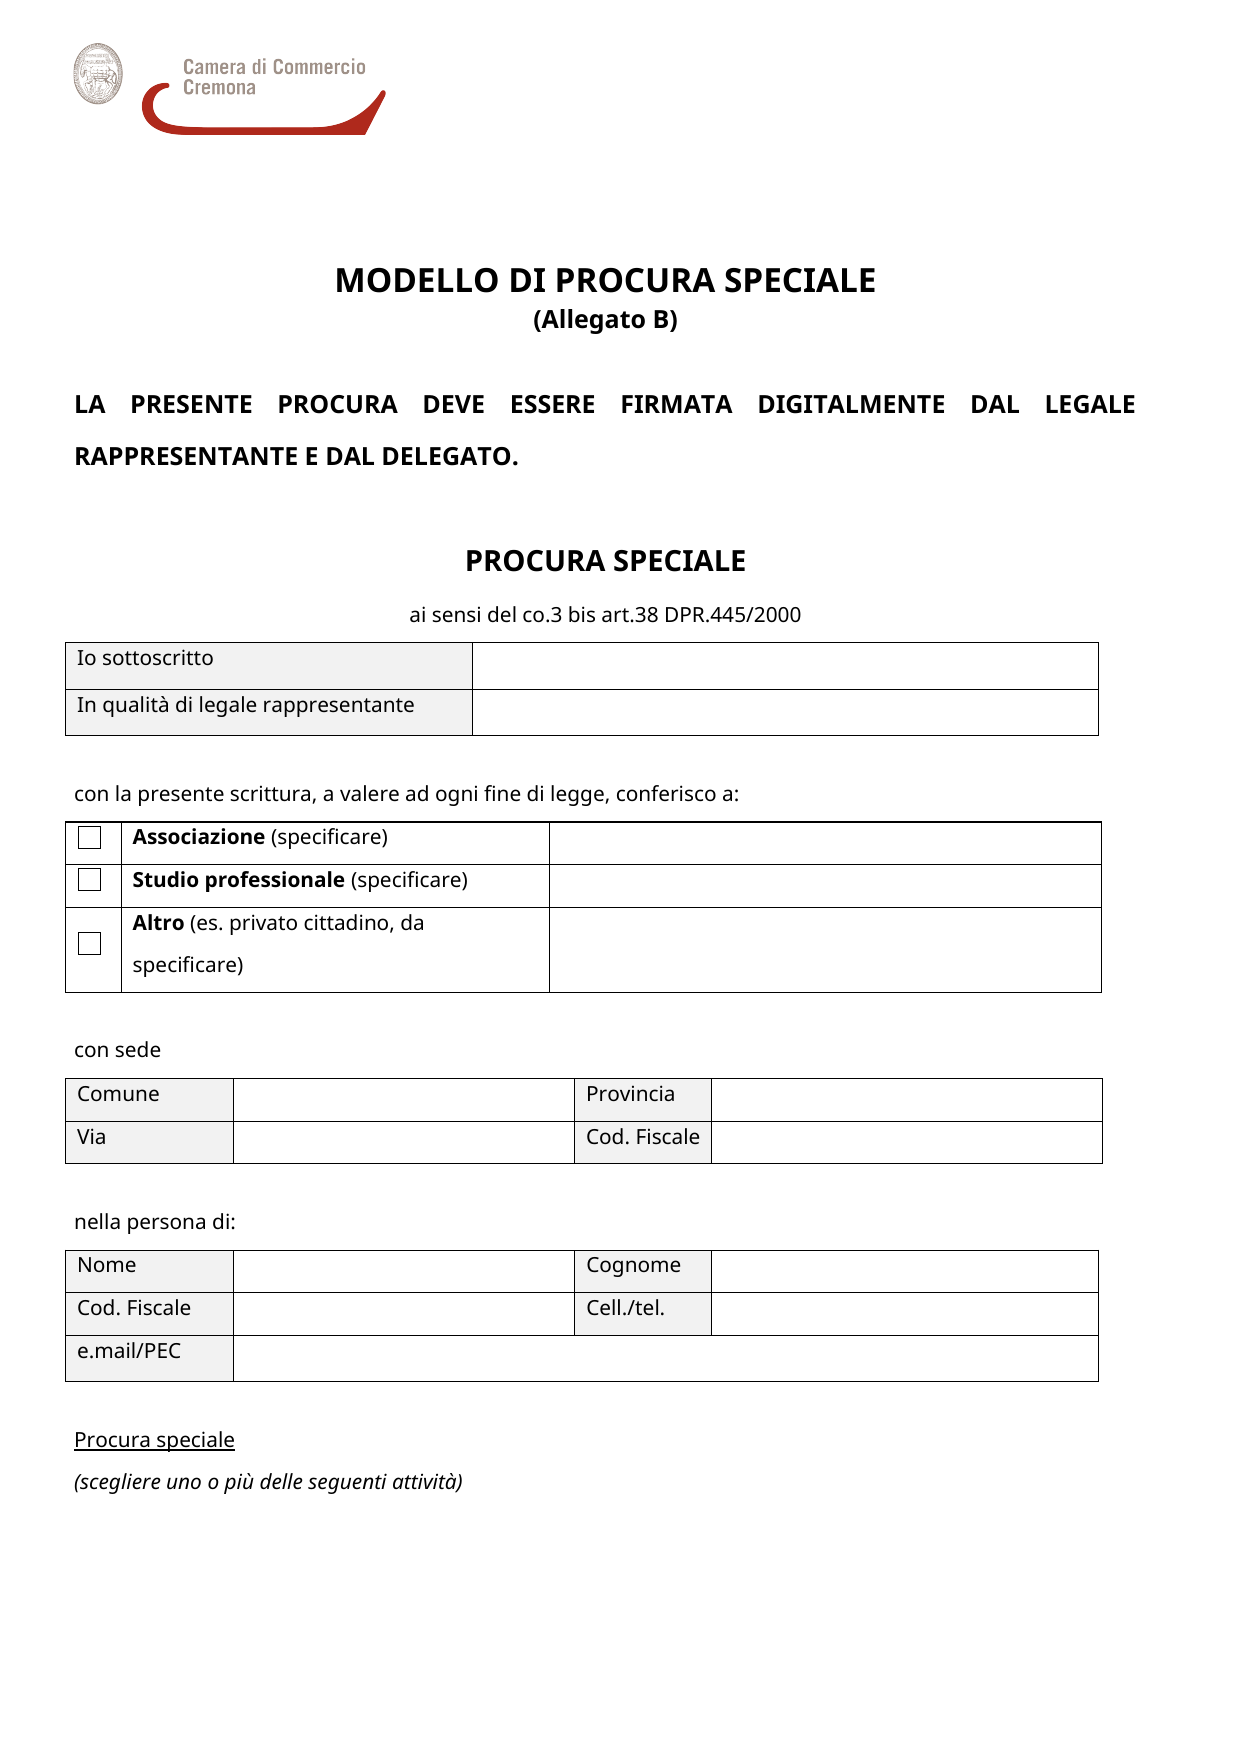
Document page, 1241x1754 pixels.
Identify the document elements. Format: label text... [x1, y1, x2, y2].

table_cell In qualità di legale rappresentante [66, 690, 472, 735]
text LA PRESENTE PROCURA DEVE ESSERE FIRMATA DIGITALMENTE DAL LEGALE RAPPRESENTANTE E DAL DELEGATO. [74, 387, 1137, 472]
table_header [712, 1251, 1098, 1292]
table_cell [473, 690, 1098, 735]
table_cell [234, 1122, 574, 1163]
table_cell [234, 1293, 574, 1335]
table_header Cognome [575, 1251, 711, 1292]
table_header Provincia [575, 1079, 711, 1121]
table_header [234, 1251, 574, 1292]
table_cell Via [66, 1122, 233, 1163]
table_cell Studio professionale (specificare) [122, 865, 549, 907]
table_cell e.mail/PEC [66, 1336, 233, 1381]
table_cell [66, 865, 121, 907]
text con sede [74, 1036, 1137, 1064]
table_header Nome [66, 1251, 233, 1292]
text con la presente scrittura, a valere ad ogni fine di legge, conferisco a: [74, 779, 1137, 807]
table_header [550, 823, 1101, 864]
text MODELLO DI PROCURA SPECIALE (Allegato B) [74, 257, 1137, 336]
table_cell Cod. Fiscale [66, 1293, 233, 1335]
text Procura speciale [74, 1425, 1137, 1453]
text PROCURA SPECIALE [74, 540, 1137, 580]
table_header [66, 823, 121, 864]
table_cell [234, 1336, 1098, 1381]
table_cell [66, 908, 121, 992]
table_header [234, 1079, 574, 1121]
picture [73, 43, 386, 135]
table_header Io sottoscritto [66, 643, 472, 689]
table_header Comune [66, 1079, 233, 1121]
text ai sensi del co.3 bis art.38 DPR.445/2000 [74, 600, 1137, 628]
table_cell Cod. Fiscale [575, 1122, 711, 1163]
table_header Associazione (specificare) [122, 823, 549, 864]
table_cell Cell./tel. [575, 1293, 711, 1335]
text nella persona di: [74, 1207, 1137, 1235]
table_cell [550, 865, 1101, 907]
table_header [473, 643, 1098, 689]
table_cell [712, 1293, 1098, 1335]
table_cell [550, 908, 1101, 992]
table_header [712, 1079, 1102, 1121]
table_cell [712, 1122, 1102, 1163]
table_cell Altro (es. privato cittadino, da specificare) [122, 908, 549, 992]
text (scegliere uno o più delle seguenti attività) [74, 1467, 1137, 1496]
